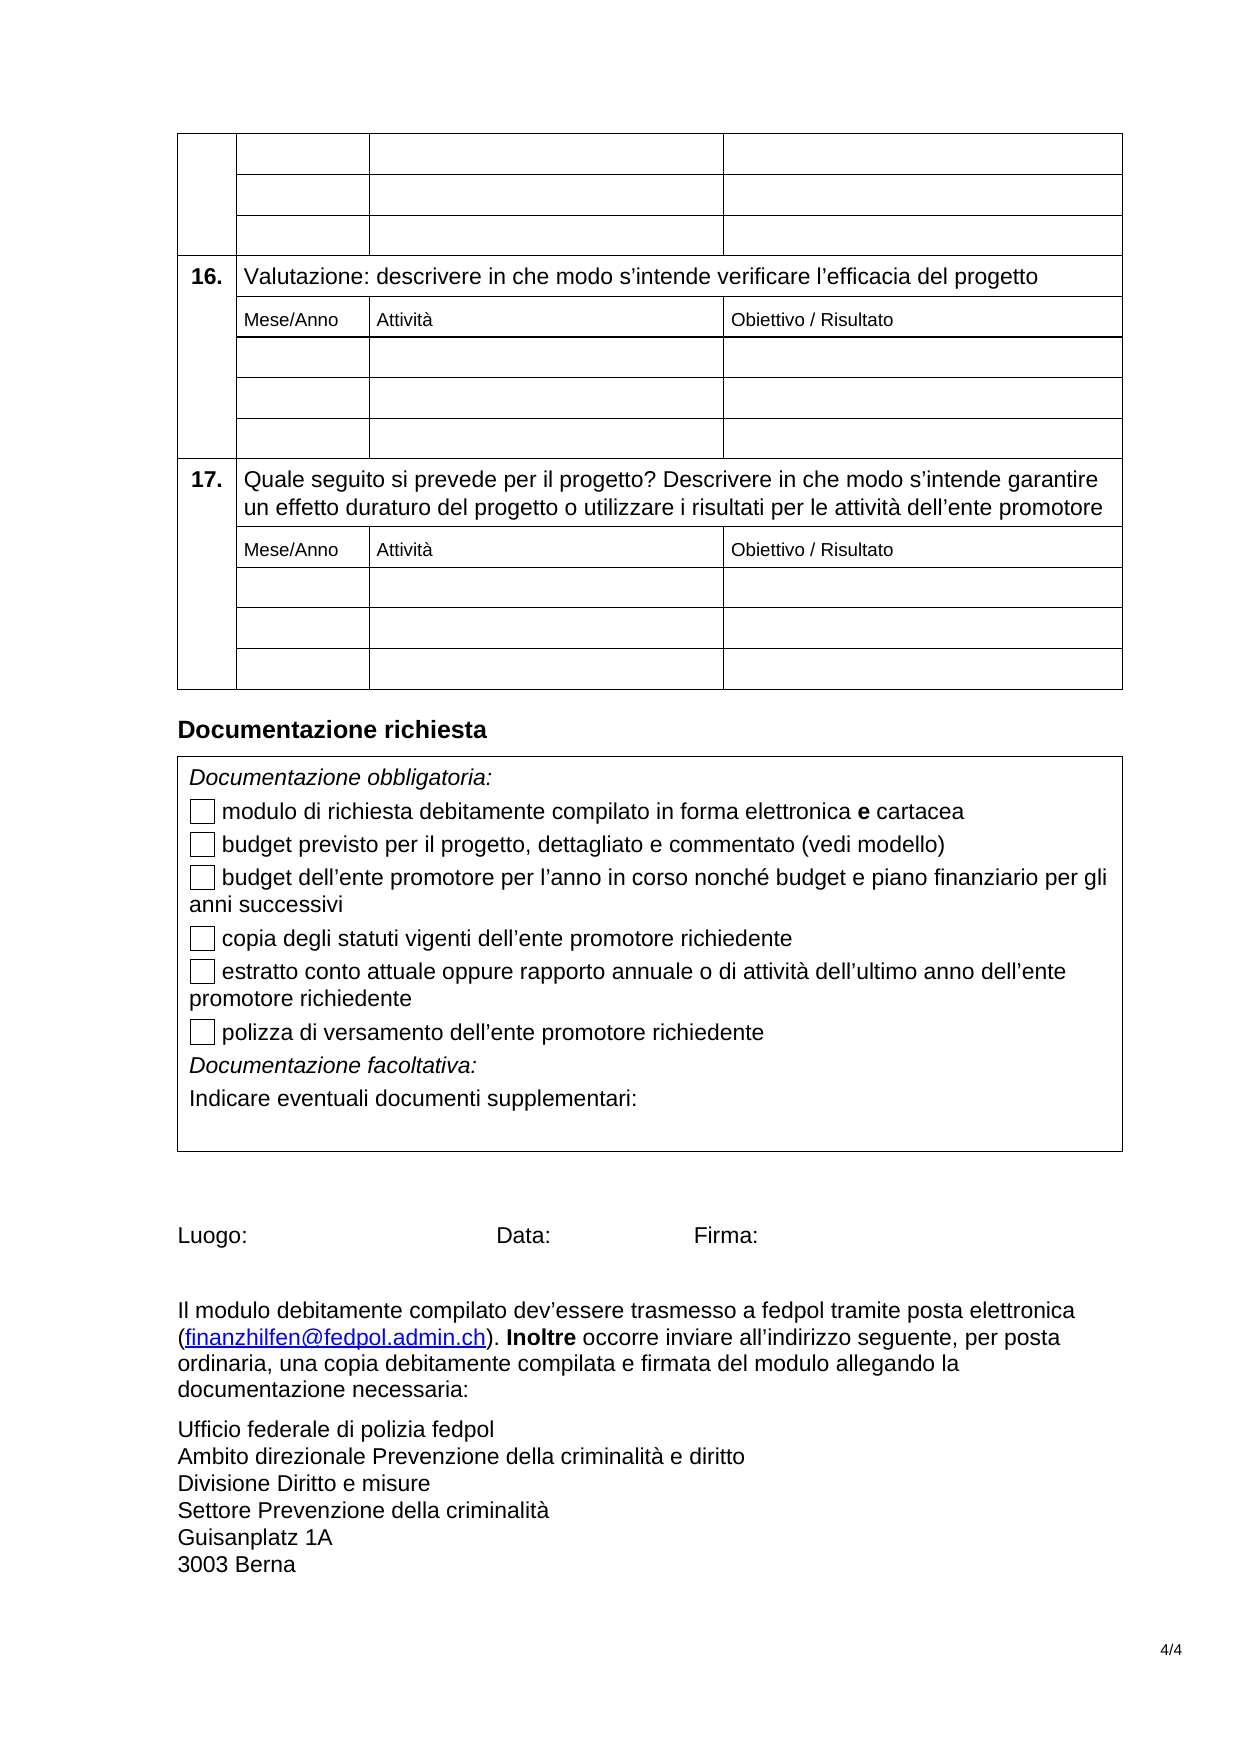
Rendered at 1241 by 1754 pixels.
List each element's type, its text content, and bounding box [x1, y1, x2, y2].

table_cell [370, 134, 723, 174]
text Luogo: Data: Firma: [177, 1221, 1122, 1248]
table_cell [237, 568, 369, 607]
text 3003 Berna [177, 1551, 1122, 1578]
text Ambito direzionale Prevenzione della criminalità e diritto [177, 1442, 1122, 1469]
table_cell [724, 216, 1122, 255]
text Settore Prevenzione della criminalità [177, 1496, 1122, 1523]
table_cell [370, 649, 723, 688]
table_cell 16. [178, 256, 236, 458]
table_cell Mese/Anno [237, 527, 369, 567]
table_cell [370, 338, 723, 377]
table_cell Valutazione: descrivere in che modo s’intende verificare l’efficacia del progetto [237, 256, 1122, 296]
table_cell Quale seguito si prevede per il progetto? Descrivere in che modo s’intende garantire un effetto duraturo del progetto o utilizzare i risultati per le attività dell’ente promotore [237, 459, 1122, 526]
table_cell [724, 378, 1122, 418]
table_cell Obiettivo / Risultato [724, 297, 1122, 336]
table_header Documentazione obbligatoria: modulo di richiesta debitamente compilato in forma elettronica e cartacea budget previsto per il progetto, dettagliato e commentato (vedi modello) budget dell’ente promotore per l’anno in corso nonché budget e piano finanziario per gli anni successivi copia degli statuti vigenti dell’ente promotore richiedente estratto conto attuale oppure rapporto annuale o di attività dell’ultimo anno dell’ente promotore richiedente polizza di versamento dell’ente promotore richiedente Documentazione facoltativa: Indicare eventuali documenti supplementari: [178, 757, 1122, 1151]
table_cell 17. [178, 459, 236, 688]
text Ufficio federale di polizia fedpol [177, 1415, 1122, 1442]
table_cell [370, 419, 723, 458]
table_cell [237, 338, 369, 377]
table_cell Attività [370, 297, 723, 336]
table_cell [370, 378, 723, 418]
table_cell [724, 649, 1122, 688]
table_cell [237, 175, 369, 214]
table_cell [370, 216, 723, 255]
table_cell [370, 608, 723, 648]
table_cell Obiettivo / Risultato [724, 527, 1122, 567]
text Documentazione richiesta [177, 714, 1122, 744]
table_cell Mese/Anno [237, 297, 369, 336]
table_cell [724, 134, 1122, 174]
text Guisanplatz 1A [177, 1523, 1122, 1551]
table_cell [724, 419, 1122, 458]
table_cell [724, 175, 1122, 214]
table_cell [724, 338, 1122, 377]
table_cell [370, 568, 723, 607]
text Divisione Diritto e misure [177, 1469, 1122, 1496]
table_cell [237, 378, 369, 418]
text Il modulo debitamente compilato dev’essere trasmesso a fedpol tramite posta elettronica (finanzhilfen@fedpol.admin.ch). Inoltre occorre inviare all’indirizzo seguente, per posta ordinaria, una copia debitamente compilata e firmata del modulo allegando la documentazione necessaria: [177, 1297, 1122, 1403]
table_cell [237, 649, 369, 688]
table_cell [237, 216, 369, 255]
table_cell [370, 175, 723, 214]
table_cell [237, 419, 369, 458]
table_cell [237, 134, 369, 174]
table_cell [237, 608, 369, 648]
table_cell Attività [370, 527, 723, 567]
table_cell [724, 568, 1122, 607]
table_cell [724, 608, 1122, 648]
